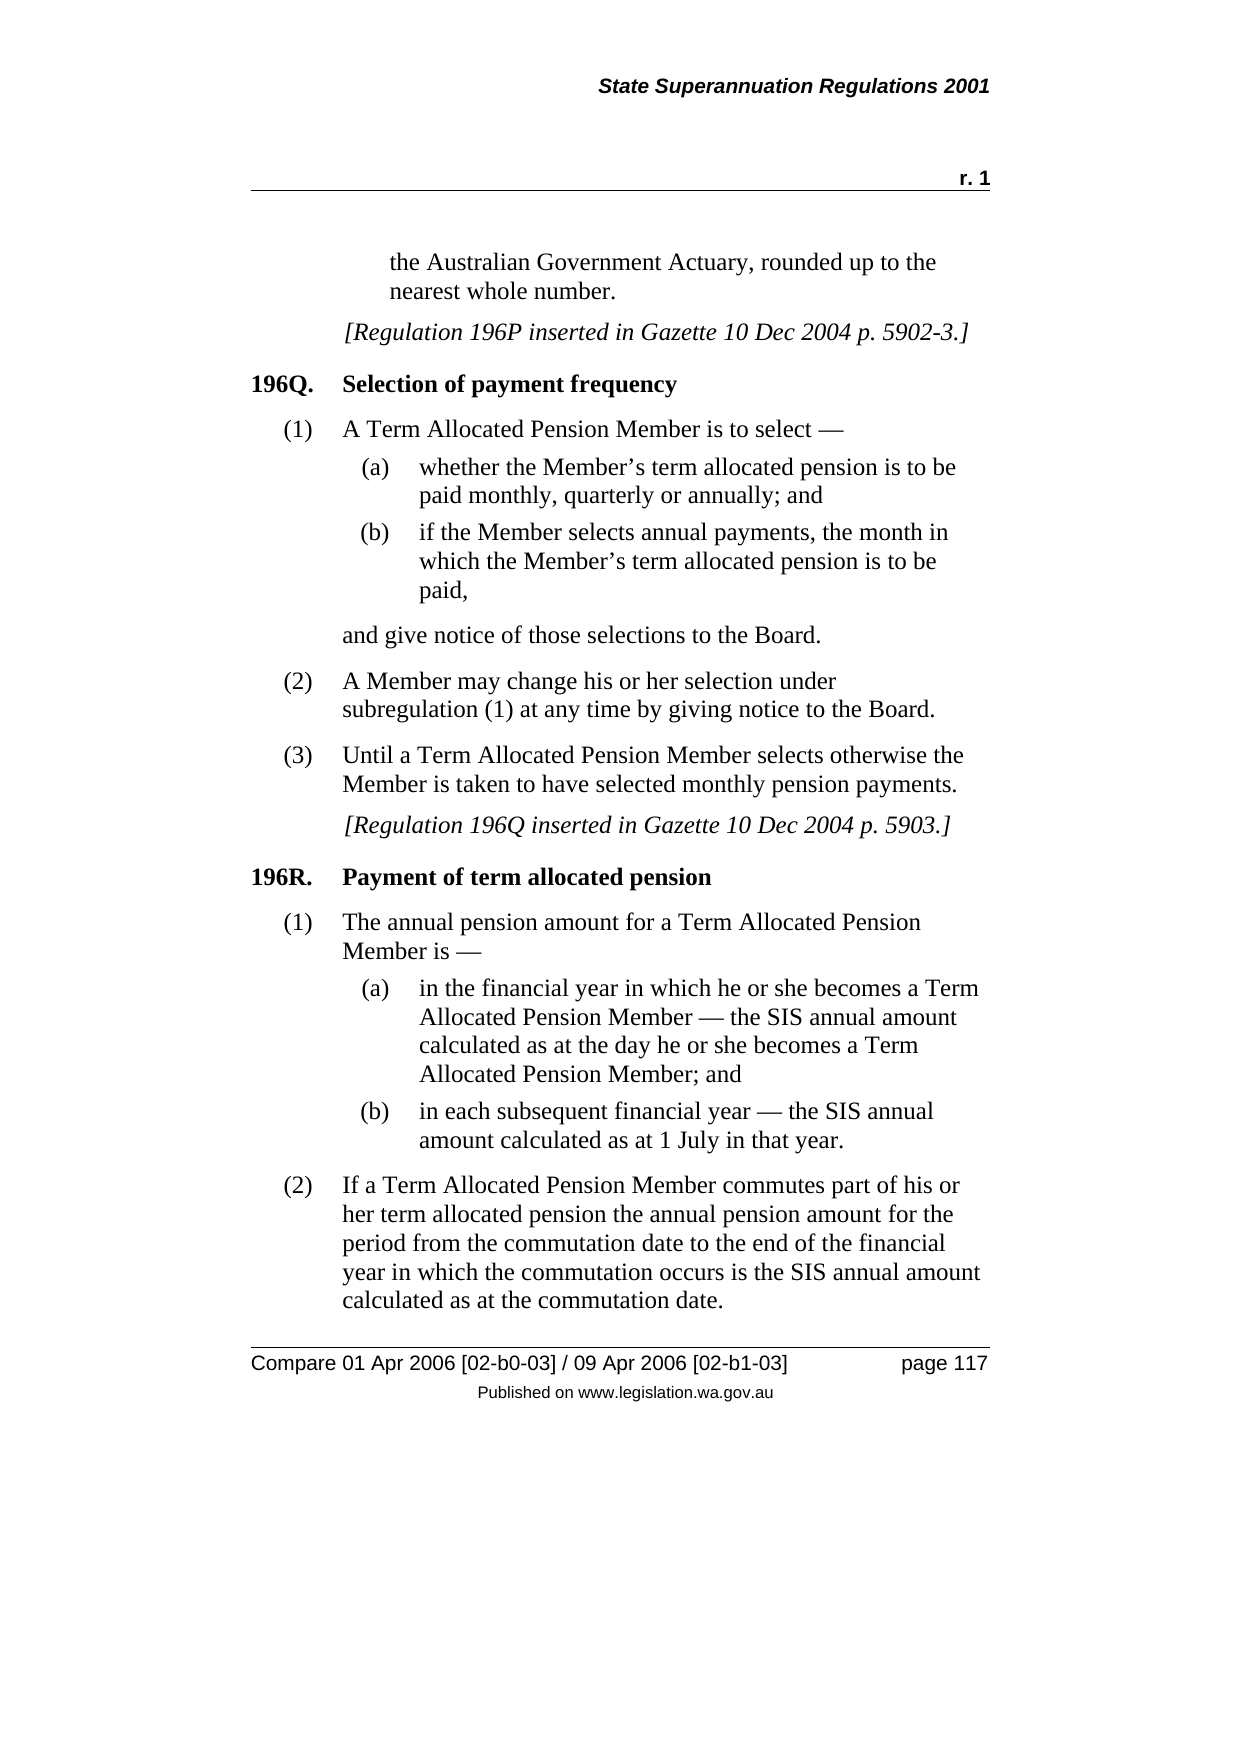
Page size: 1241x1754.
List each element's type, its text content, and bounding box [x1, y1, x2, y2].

text (b) if the Member selects annual payments, the month in which the Member’s term allocated pension is to be paid, [251, 517, 990, 604]
text (a) whether the Member’s term allocated pension is to be paid monthly, quarterly or annually; and [251, 452, 990, 509]
text (2) A Member may change his or her selection under subregulation (1) at any time by giving notice to the Board. [251, 666, 990, 723]
text [Regulation 196P inserted in Gazette 10 Dec 2004 p. 5902-3.] [251, 317, 990, 346]
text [251, 247, 990, 305]
text (1) A Term Allocated Pension Member is to select — [251, 414, 990, 443]
text (3) Until a Term Allocated Pension Member selects otherwise the Member is taken to have selected monthly pension payments. [251, 740, 990, 797]
text (b) in each subsequent financial year — the SIS annual amount calculated as at 1 July in that year. [251, 1096, 990, 1154]
text [Regulation 196Q inserted in Gazette 10 Dec 2004 p. 5903.] [251, 810, 990, 839]
subtitle 196Q. Selection of payment frequency [251, 369, 990, 398]
subtitle 196R. Payment of term allocated pension [251, 862, 990, 890]
text (2) If a Term Allocated Pension Member commutes part of his or her term allocated pension the annual pension amount for the period from the commutation date to the end of the financial year in which the commutation occurs is the SIS annual amount calculated as at the commutation date. [251, 1170, 990, 1314]
text and give notice of those selections to the Board. [251, 620, 990, 649]
text (1) The annual pension amount for a Term Allocated Pension Member is — [251, 907, 990, 964]
text (a) in the financial year in which he or she becomes a Term Allocated Pension Member — the SIS annual amount calculated as at the day he or she becomes a Term Allocated Pension Member; and [251, 973, 990, 1088]
